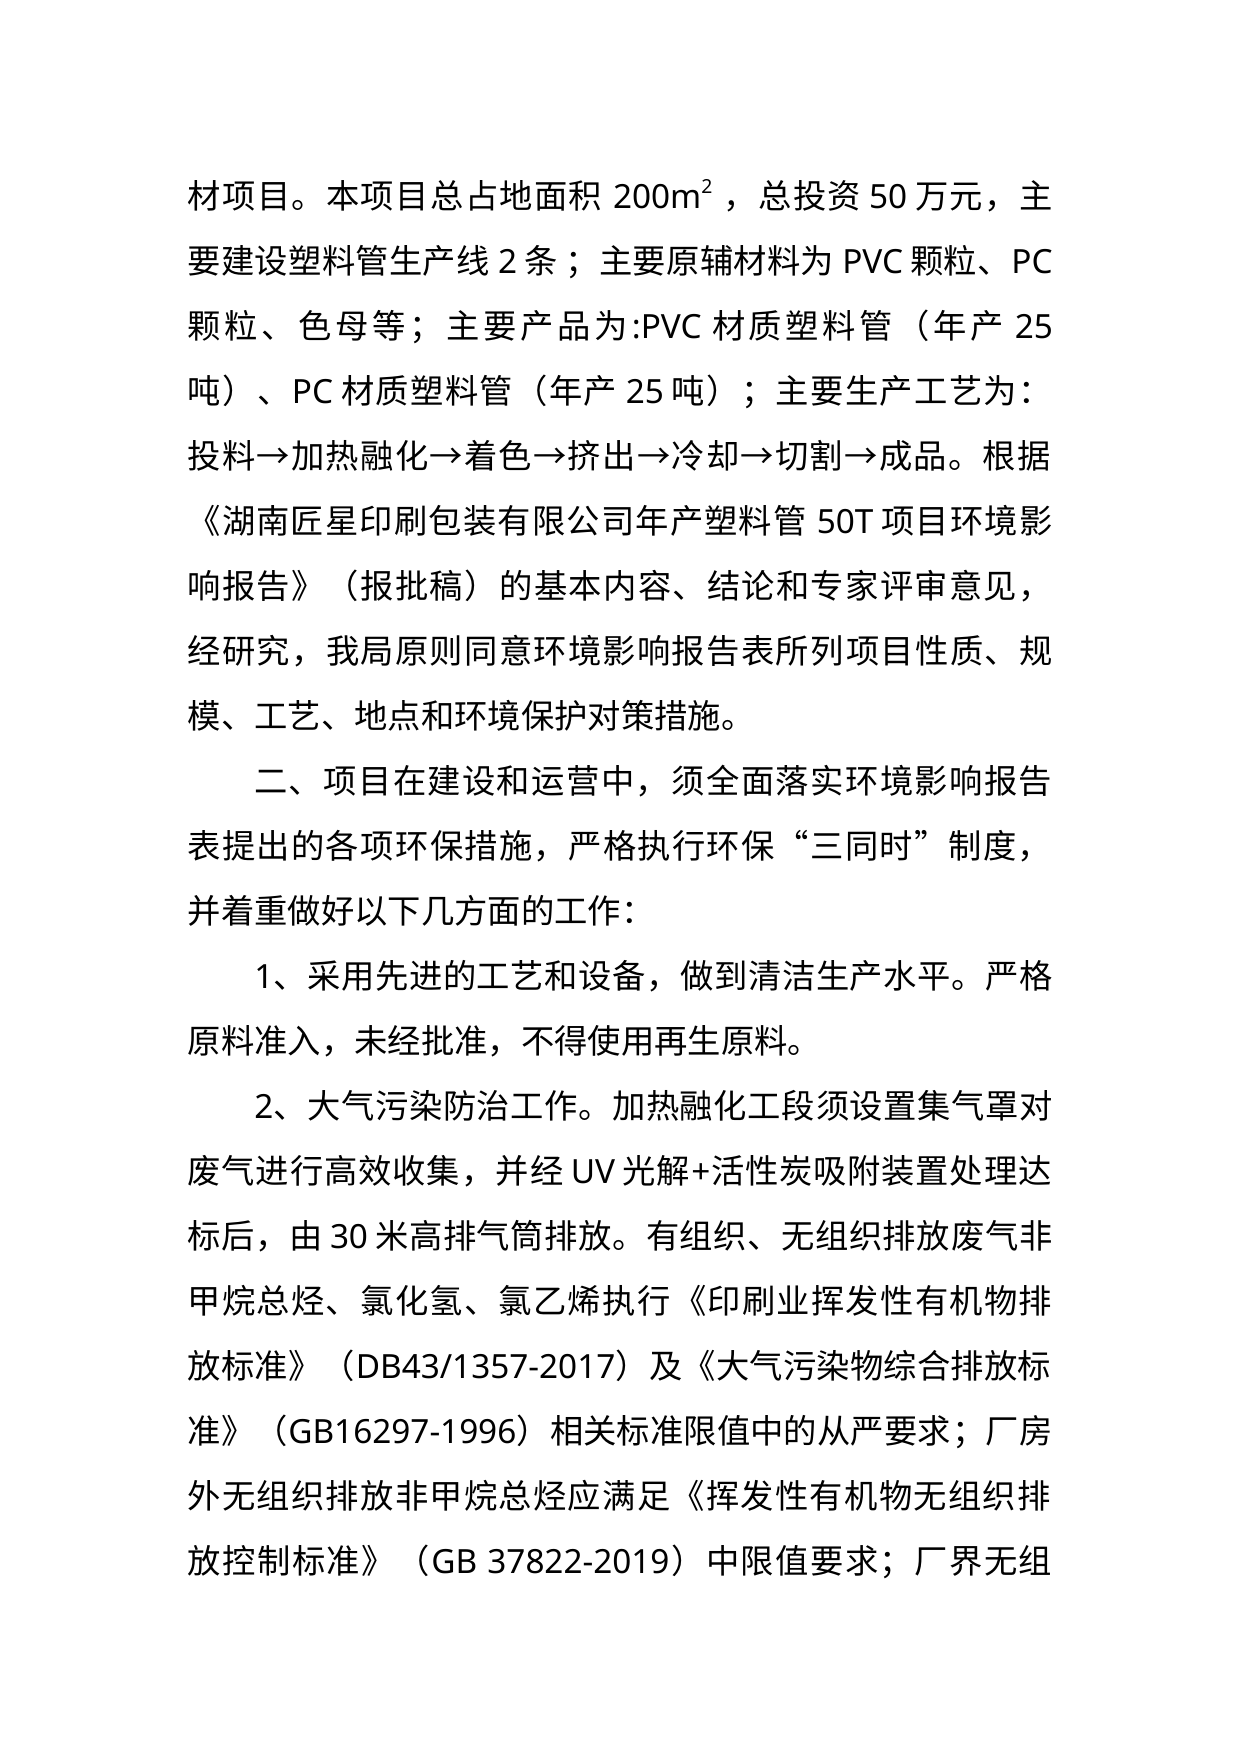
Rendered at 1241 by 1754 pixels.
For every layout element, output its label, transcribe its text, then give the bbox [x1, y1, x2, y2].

list 二、项目在建设和运营中，须全面落实环境影响报告表提出的各项环保措施，严格执行环保“三同时”制度，并着重做好以下几方面的工作： [187, 747, 1053, 942]
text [187, 162, 1053, 747]
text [187, 1072, 1053, 1592]
list 1、采用先进的工艺和设备，做到清洁生产水平。严格原料准入，未经批准，不得使用再生原料。 [187, 942, 1053, 1072]
